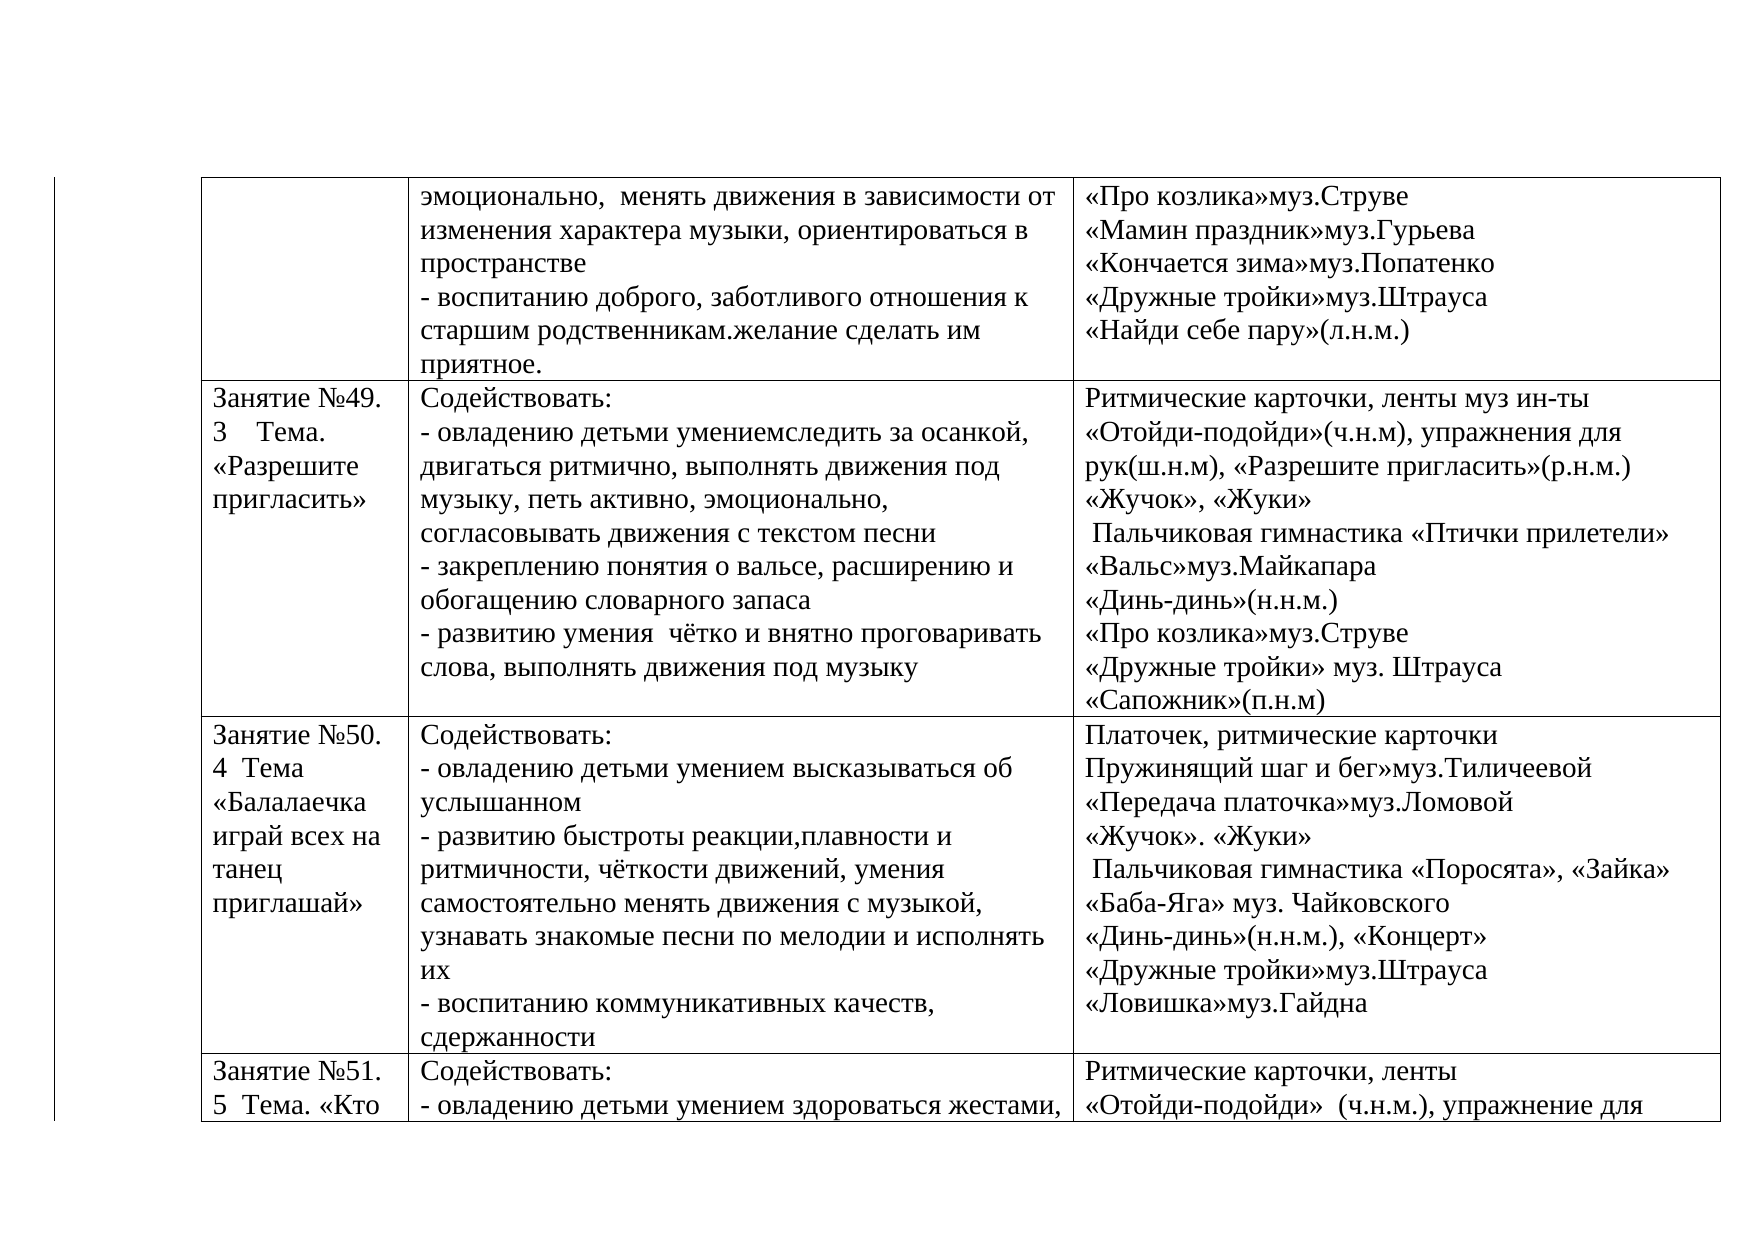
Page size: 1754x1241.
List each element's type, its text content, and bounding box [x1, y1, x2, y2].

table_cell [1074, 1054, 1720, 1121]
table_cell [202, 178, 408, 379]
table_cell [202, 1054, 408, 1121]
table_cell Платочек, ритмические карточки Пружинящий шаг и бег»муз.Тиличеевой «Передача платочка»муз.Ломовой «Жучок». «Жуки» Пальчиковая гимнастика «Поросята», «Зайка» «Баба-Яга» муз. Чайковского «Динь-динь»(н.н.м.), «Концерт» «Дружные тройки»муз.Штрауса «Ловишка»муз.Гайдна [1074, 717, 1720, 1052]
table_cell Ритмические карточки, ленты муз ин-ты «Отойди-подойди»(ч.н.м), упражнения для рук(ш.н.м), «Разрешите пригласить»(р.н.м.) «Жучок», «Жуки» Пальчиковая гимнастика «Птички прилетели» «Вальс»муз.Майкапара «Динь-динь»(н.н.м.) «Про козлика»муз.Струве «Дружные тройки» муз. Штрауса «Сапожник»(п.н.м) [1074, 381, 1720, 716]
table_cell Занятие №50. 4 Тема «Балалаечка играй всех на танец приглашай» [202, 717, 408, 1052]
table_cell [1074, 178, 1720, 379]
table_cell Содействовать: - овладению детьми умениемследить за осанкой, двигаться ритмично, выполнять движения под музыку, петь активно, эмоционально, согласовывать движения с текстом песни - закреплению понятия о вальсе, расширению и обогащению словарного запаса - развитию умения чётко и внятно проговаривать слова, выполнять движения под музыку [409, 381, 1073, 716]
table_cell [409, 178, 1073, 379]
table_cell Занятие №49. 3 Тема. «Разрешите пригласить» [202, 381, 408, 716]
table_cell Содействовать: - овладению детьми умением высказываться об услышанном - развитию быстроты реакции,плавности и ритмичности, чёткости движений, умения самостоятельно менять движения с музыкой, узнавать знакомые песни по мелодии и исполнять их - воспитанию коммуникативных качеств, сдержанности [409, 717, 1073, 1052]
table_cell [409, 1054, 1073, 1121]
